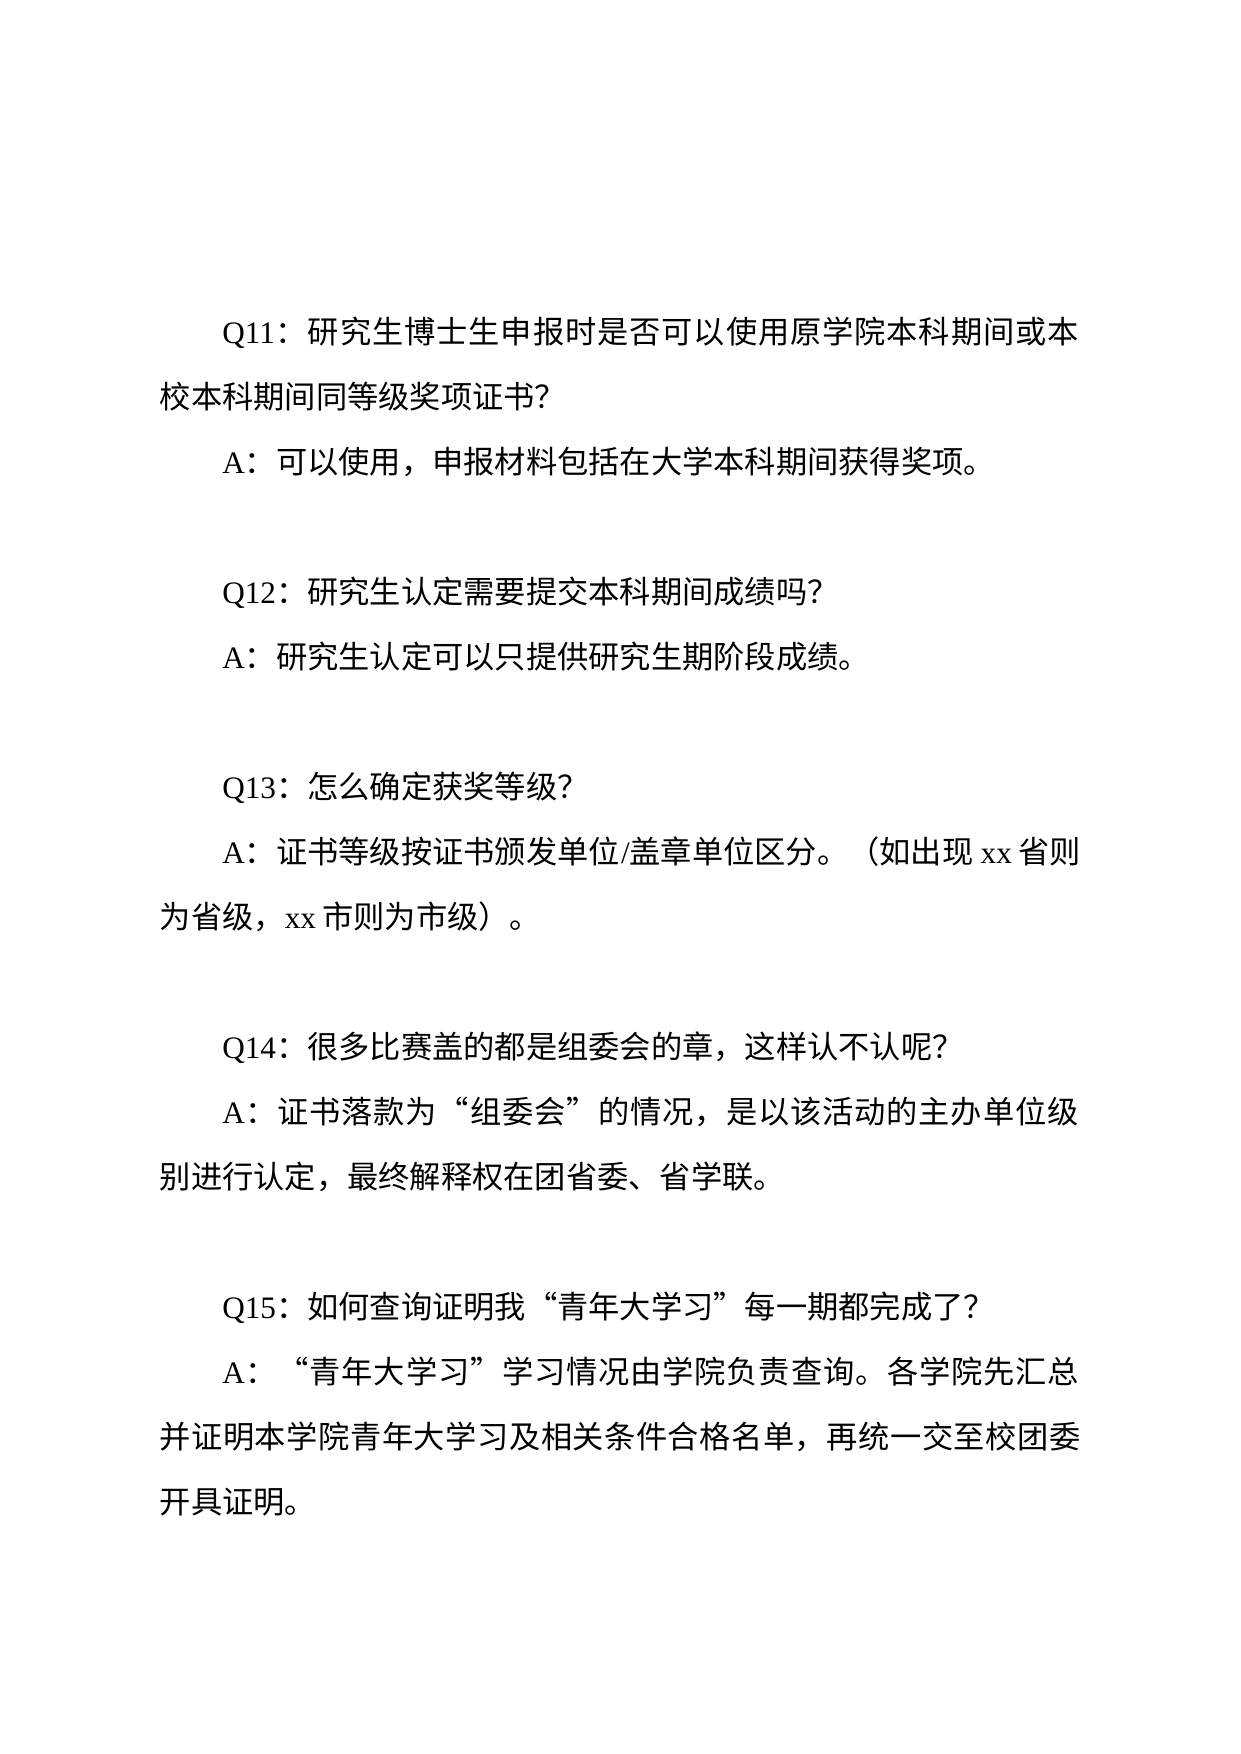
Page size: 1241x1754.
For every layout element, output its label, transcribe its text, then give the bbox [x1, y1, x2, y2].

text A：研究生认定可以只提供研究生期阶段成绩。 [159, 623, 1081, 688]
text Q12：研究生认定需要提交本科期间成绩吗？ [159, 558, 1081, 623]
text Q13：怎么确定获奖等级？ [159, 753, 1081, 818]
text A：“青年大学习”学习情况由学院负责查询。各学院先汇总并证明本学院青年大学习及相关条件合格名单，再统一交至校团委开具证明。 [159, 1338, 1081, 1533]
text A：证书落款为“组委会”的情况，是以该活动的主办单位级别进行认定，最终解释权在团省委、省学联。 [159, 1078, 1081, 1208]
text Q15：如何查询证明我“青年大学习”每一期都完成了？ [159, 1273, 1081, 1338]
text Q14：很多比赛盖的都是组委会的章，这样认不认呢？ [159, 1013, 1081, 1078]
text A：证书等级按证书颁发单位/盖章单位区分。（如出现xx省则为省级，xx市则为市级）。 [159, 818, 1081, 948]
text A：可以使用，申报材料包括在大学本科期间获得奖项。 [159, 428, 1081, 493]
text Q11：研究生博士生申报时是否可以使用原学院本科期间或本校本科期间同等级奖项证书？ [159, 298, 1081, 428]
